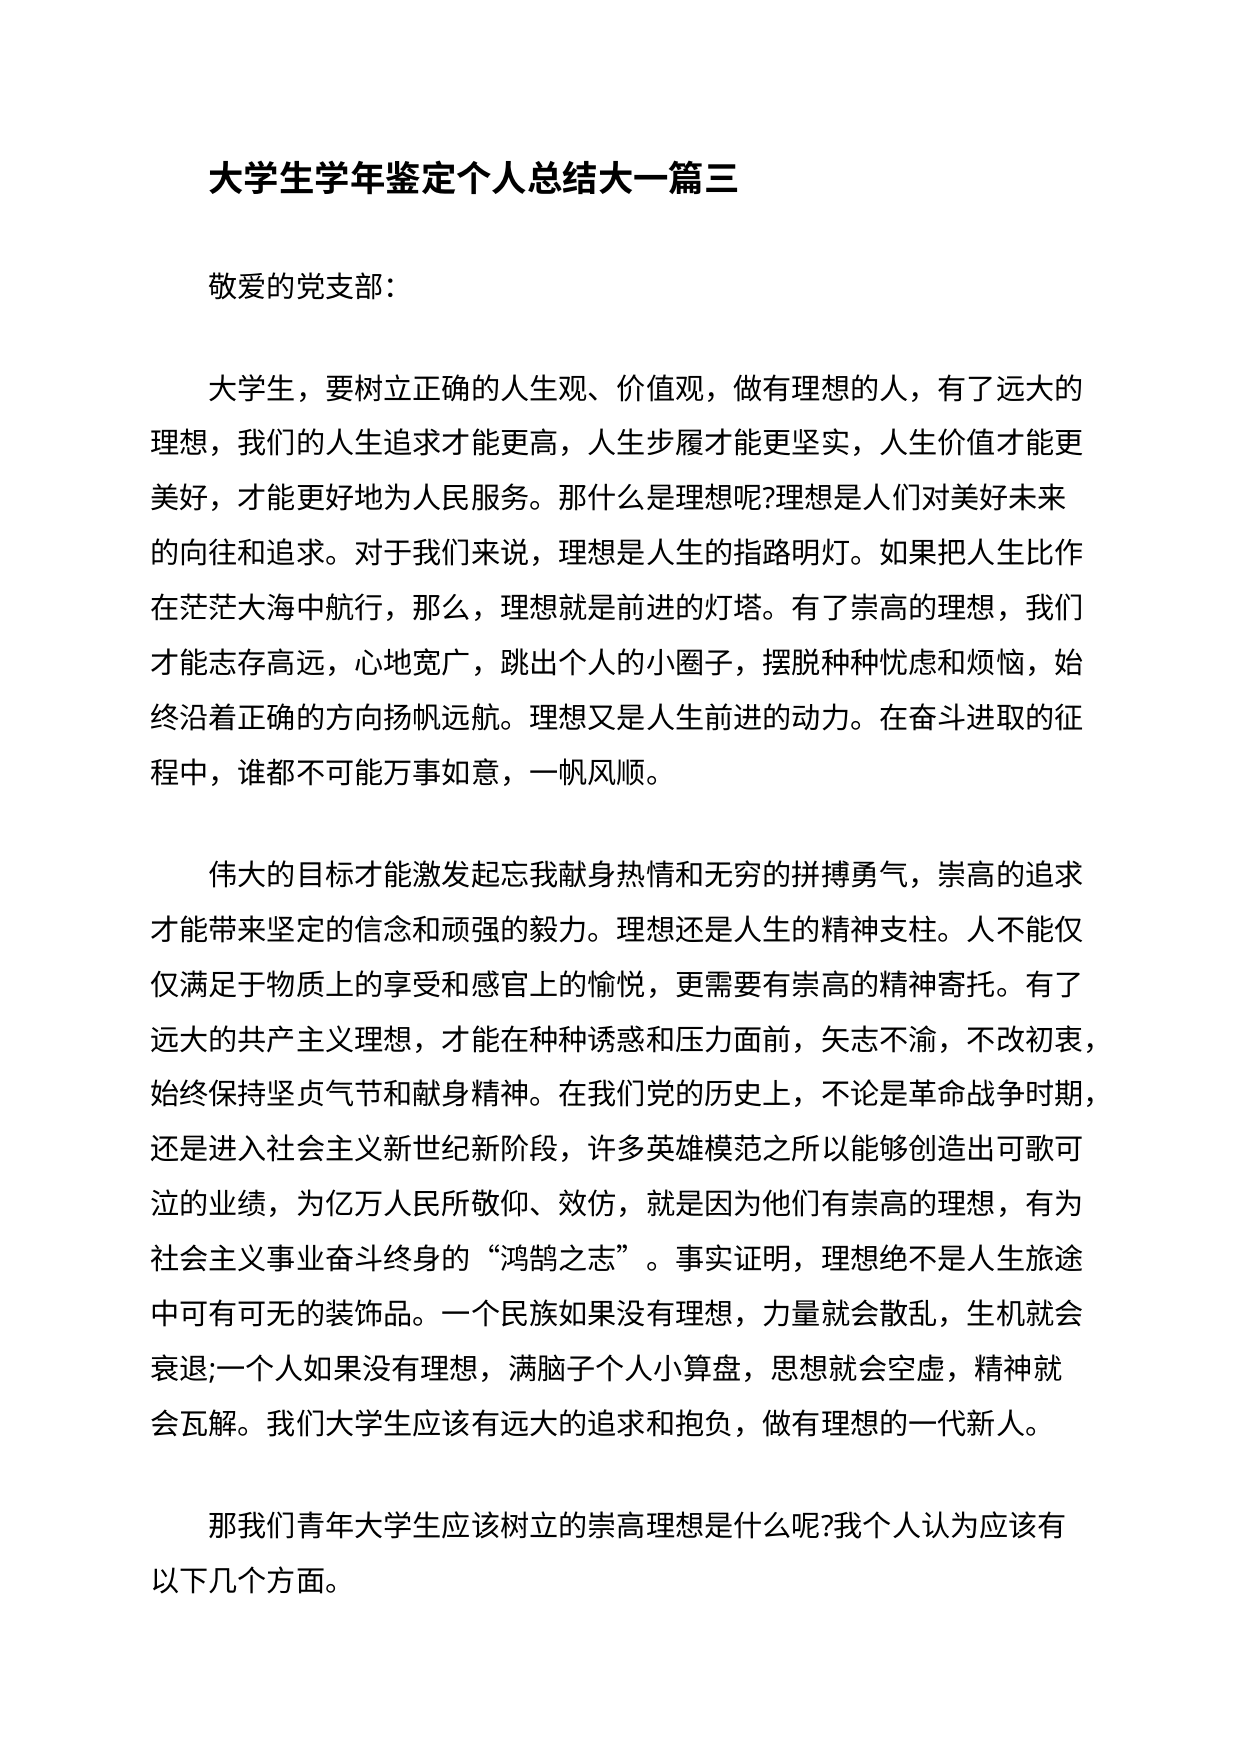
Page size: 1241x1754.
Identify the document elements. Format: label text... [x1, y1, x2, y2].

text 大学生，要树立正确的人生观、价值观，做有理想的人，有了远大的理想，我们的人生追求才能更高，人生步履才能更坚实，人生价值才能更美好，才能更好地为人民服务。那什么是理想呢?理想是人们对美好未来的向往和追求。对于我们来说，理想是人生的指路明灯。如果把人生比作在茫茫大海中航行，那么，理想就是前进的灯塔。有了崇高的理想，我们才能志存高远，心地宽广，跳出个人的小圈子，摆脱种种忧虑和烦恼，始终沿着正确的方向扬帆远航。理想又是人生前进的动力。在奋斗进取的征程中，谁都不可能万事如意，一帆风顺。 [150, 365, 1090, 792]
text 敬爱的党支部： [150, 263, 1090, 306]
text 伟大的目标才能激发起忘我献身热情和无穷的拼搏勇气，崇高的追求才能带来坚定的信念和顽强的毅力。理想还是人生的精神支柱。人不能仅仅满足于物质上的享受和感官上的愉悦，更需要有崇高的精神寄托。有了远大的共产主义理想，才能在种种诱惑和压力面前，矢志不渝，不改初衷，始终保持坚贞气节和献身精神。在我们党的历史上，不论是革命战争时期，还是进入社会主义新世纪新阶段，许多英雄模范之所以能够创造出可歌可泣的业绩，为亿万人民所敬仰、效仿，就是因为他们有崇高的理想，有为社会主义事业奋斗终身的“鸿鹄之志”。事实证明，理想绝不是人生旅途中可有可无的装饰品。一个民族如果没有理想，力量就会散乱，生机就会衰退;一个人如果没有理想，满脑子个人小算盘，思想就会空虚，精神就会瓦解。我们大学生应该有远大的追求和抱负，做有理想的一代新人。 [150, 851, 1090, 1443]
text 大学生学年鉴定个人总结大一篇三 [150, 150, 1090, 201]
text 那我们青年大学生应该树立的崇高理想是什么呢?我个人认为应该有以下几个方面。 [150, 1502, 1090, 1599]
